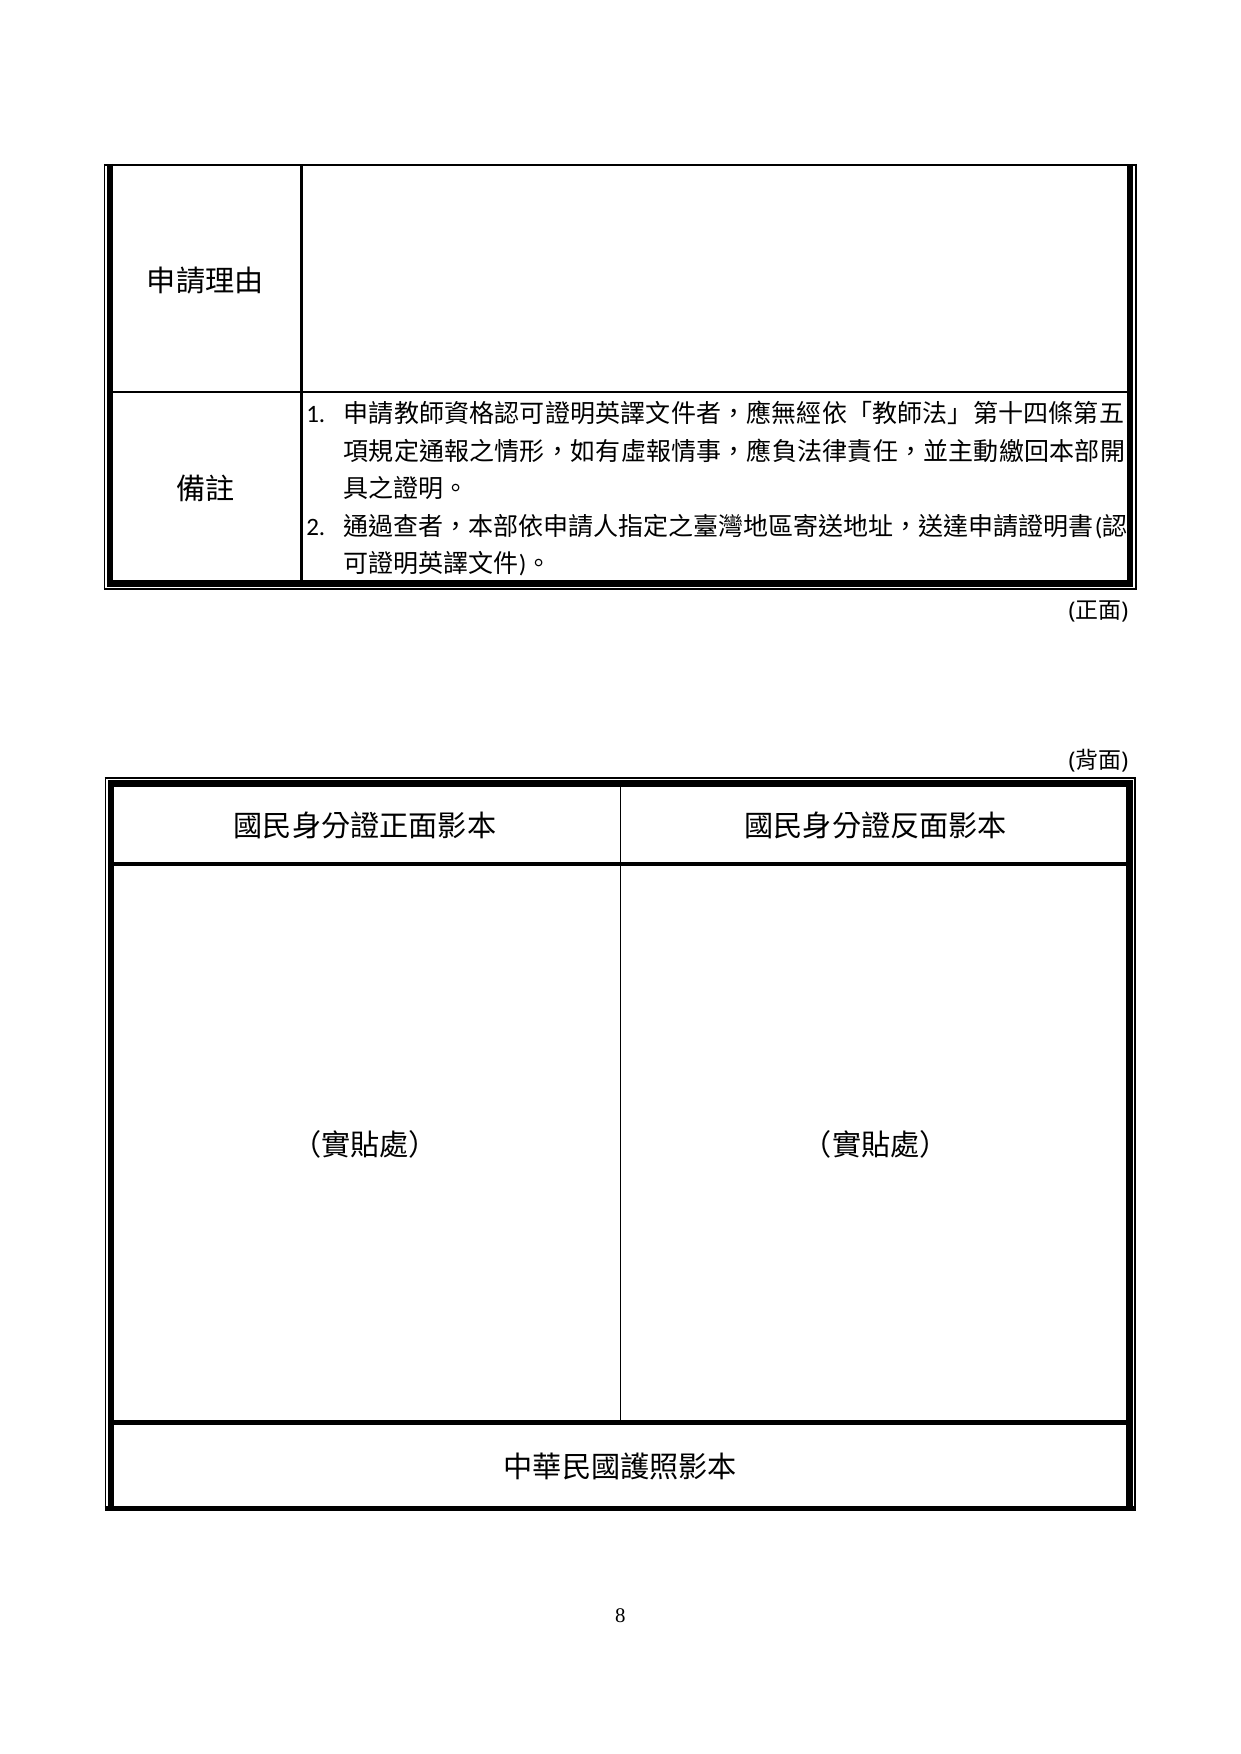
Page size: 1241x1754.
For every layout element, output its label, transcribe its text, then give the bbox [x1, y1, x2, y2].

table_cell 申請理由 [113, 166, 300, 391]
table_header 國民身分證反面影本 [621, 787, 1126, 862]
table_header 國民身分證正面影本 [114, 787, 620, 862]
table_cell 中華民國護照影本 [114, 1425, 1126, 1506]
text (背面) [112, 740, 1128, 777]
table_cell [303, 166, 1127, 391]
table_cell （實貼處） [114, 866, 620, 1420]
table_cell 申請教師資格認可證明英譯文件者，應無經依「教師法」第十四條第五項規定通報之情形，如有虛報情事，應負法律責任，並主動繳回本部開具之證明。 通過查者，本部依申請人指定之臺灣地區寄送地址，送達申請證明書(認可證明英譯文件)。 [303, 393, 1127, 580]
table_cell （實貼處） [621, 866, 1126, 1420]
text (正面) [112, 590, 1128, 627]
table_cell 備註 [113, 393, 300, 580]
